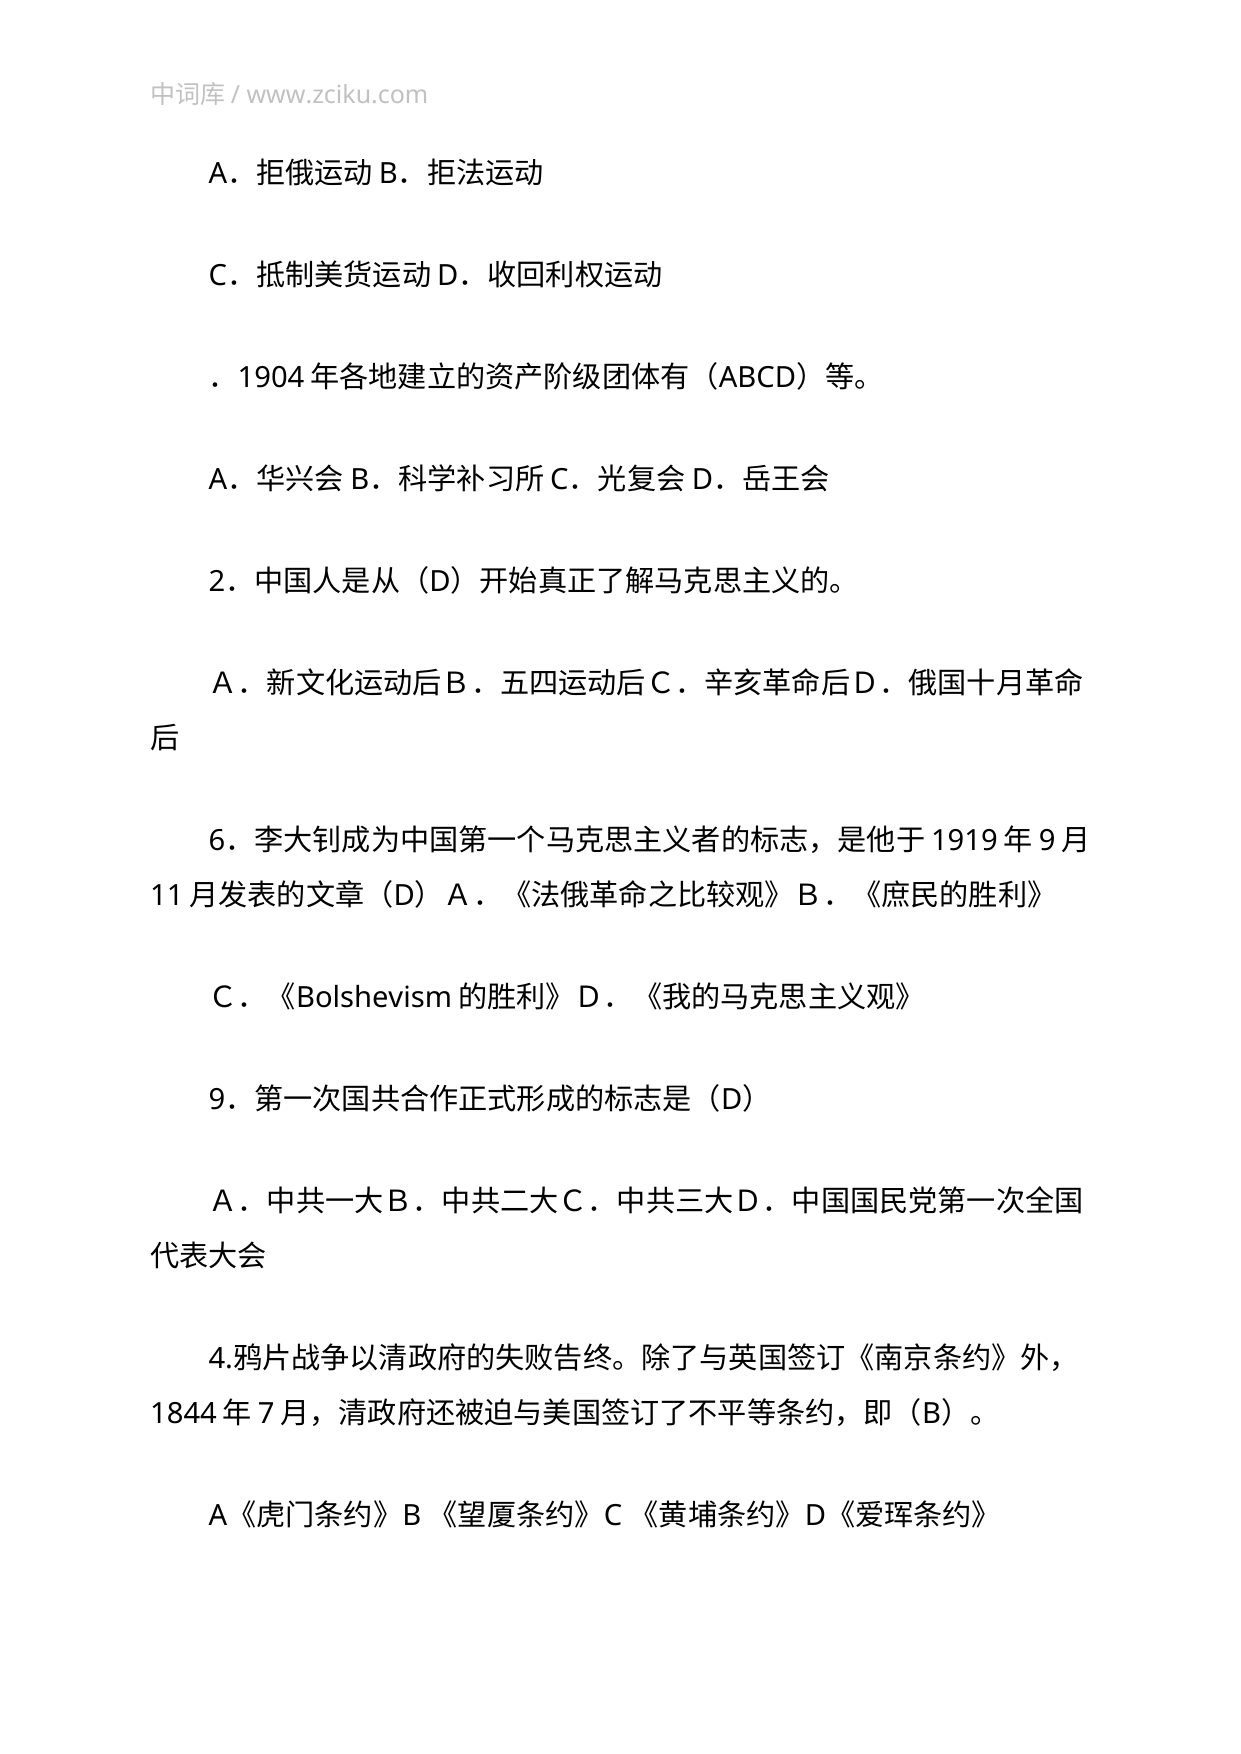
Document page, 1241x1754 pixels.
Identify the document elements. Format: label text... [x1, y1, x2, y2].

text 9．第一次国共合作正式形成的标志是（D） [150, 1076, 1090, 1118]
text A．华兴会 B．科学补习所C．光复会 D．岳王会 [150, 456, 1090, 498]
text C．抵制美货运动D．收回利权运动 [150, 252, 1090, 294]
text A《虎门条约》B 《望厦条约》C 《黄埔条约》D《爱珲条约》 [150, 1491, 1090, 1533]
text Ａ．中共一大Ｂ．中共二大Ｃ．中共三大Ｄ．中国国民党第一次全国代表大会 [150, 1177, 1090, 1275]
text 4.鸦片战争以清政府的失败告终。除了与英国签订《南京条约》外，1844年7月，清政府还被迫与美国签订了不平等条约，即（B）。 [150, 1334, 1090, 1432]
text Ｃ．《Bolshevism的胜利》Ｄ．《我的马克思主义观》 [150, 973, 1090, 1016]
text Ａ．新文化运动后Ｂ．五四运动后Ｃ．辛亥革命后Ｄ．俄国十月革命后 [150, 660, 1090, 757]
text A．拒俄运动B．拒法运动 [150, 150, 1090, 192]
text 2．中国人是从（D）开始真正了解马克思主义的。 [150, 558, 1090, 600]
text 6．李大钊成为中国第一个马克思主义者的标志，是他于1919年9月11月发表的文章（D）Ａ．《法俄革命之比较观》Ｂ．《庶民的胜利》 [150, 817, 1090, 914]
text ．1904年各地建立的资产阶级团体有（ABCD）等。 [150, 354, 1090, 396]
